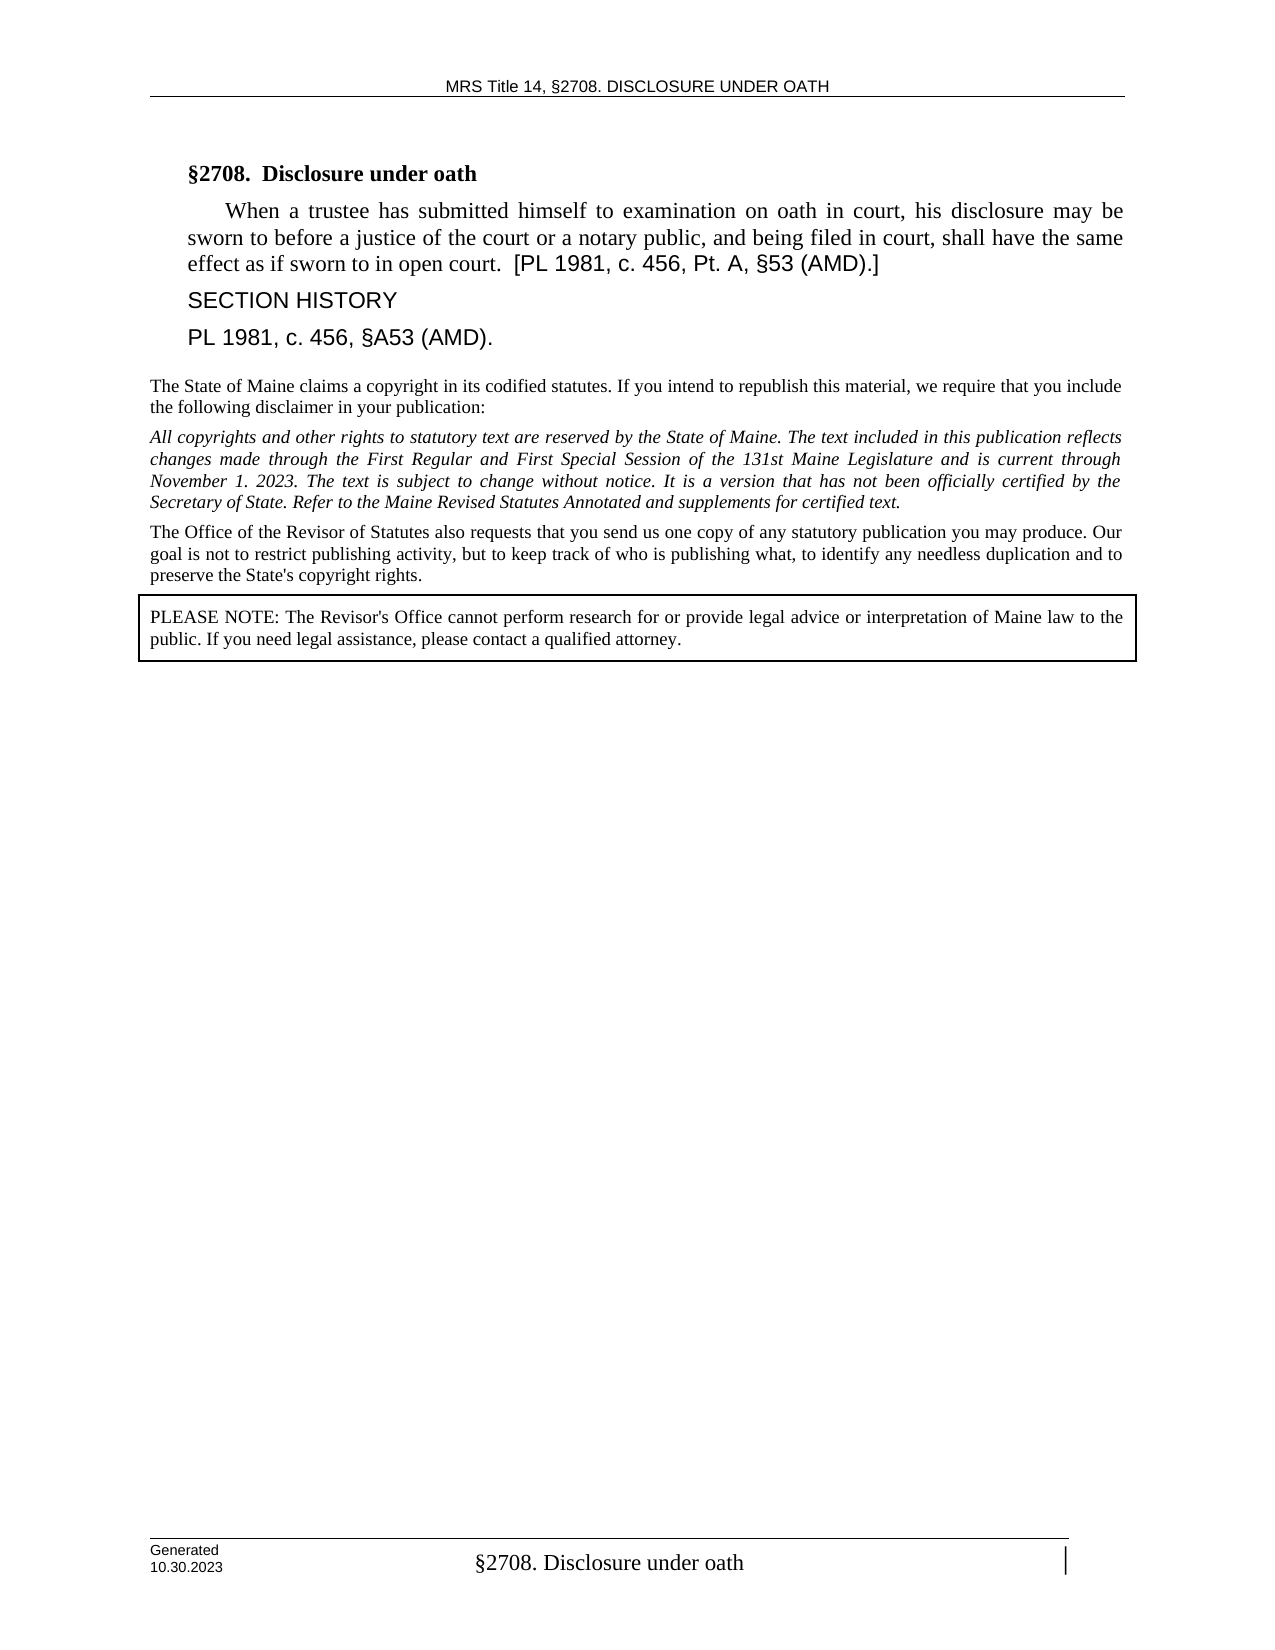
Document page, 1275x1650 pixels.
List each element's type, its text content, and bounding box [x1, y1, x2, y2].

text The State of Maine claims a copyright in its codified statutes. If you intend to republish this material, we require that you include the following disclaimer in your publication: [150, 375, 1125, 418]
text All copyrights and other rights to statutory text are reserved by the State of Maine. The text included in this publication reflects changes made through the First Regular and First Special Session of the 131st Maine Legislature and is current through November 1. 2023 . The text is subject to change without notice. It is a version that has not been officially certified by the Secretary of State. Refer to the Maine Revised Statutes Annotated and supplements for certified text. [150, 426, 1125, 513]
text PLEASE NOTE: The Revisor's Office cannot perform research for or provide legal advice or interpretation of Maine law to the public. If you need legal assistance, please contact a qualified attorney. [140, 596, 1135, 660]
text SECTION HISTORY [187, 287, 1125, 313]
text PL 1981, c. 456, §A53 (AMD). [187, 323, 1125, 350]
text §2708. Disclosure under oath [187, 160, 1125, 187]
text The Office of the Revisor of Statutes also requests that you send us one copy of any statutory publication you may produce. Our goal is not to restrict publishing activity, but to keep track of who is publishing what, to identify any needless duplication and to preserve the State's copyright rights. [150, 521, 1125, 586]
text When a trustee has submitted himself to examination on oath in court, his disclosure may be sworn to before a justice of the court or a notary public, and being filed in court, shall have the same effect as if sworn to in open court. [PL 1981, c. 456, Pt. A, §53 (AMD).] [187, 197, 1125, 276]
